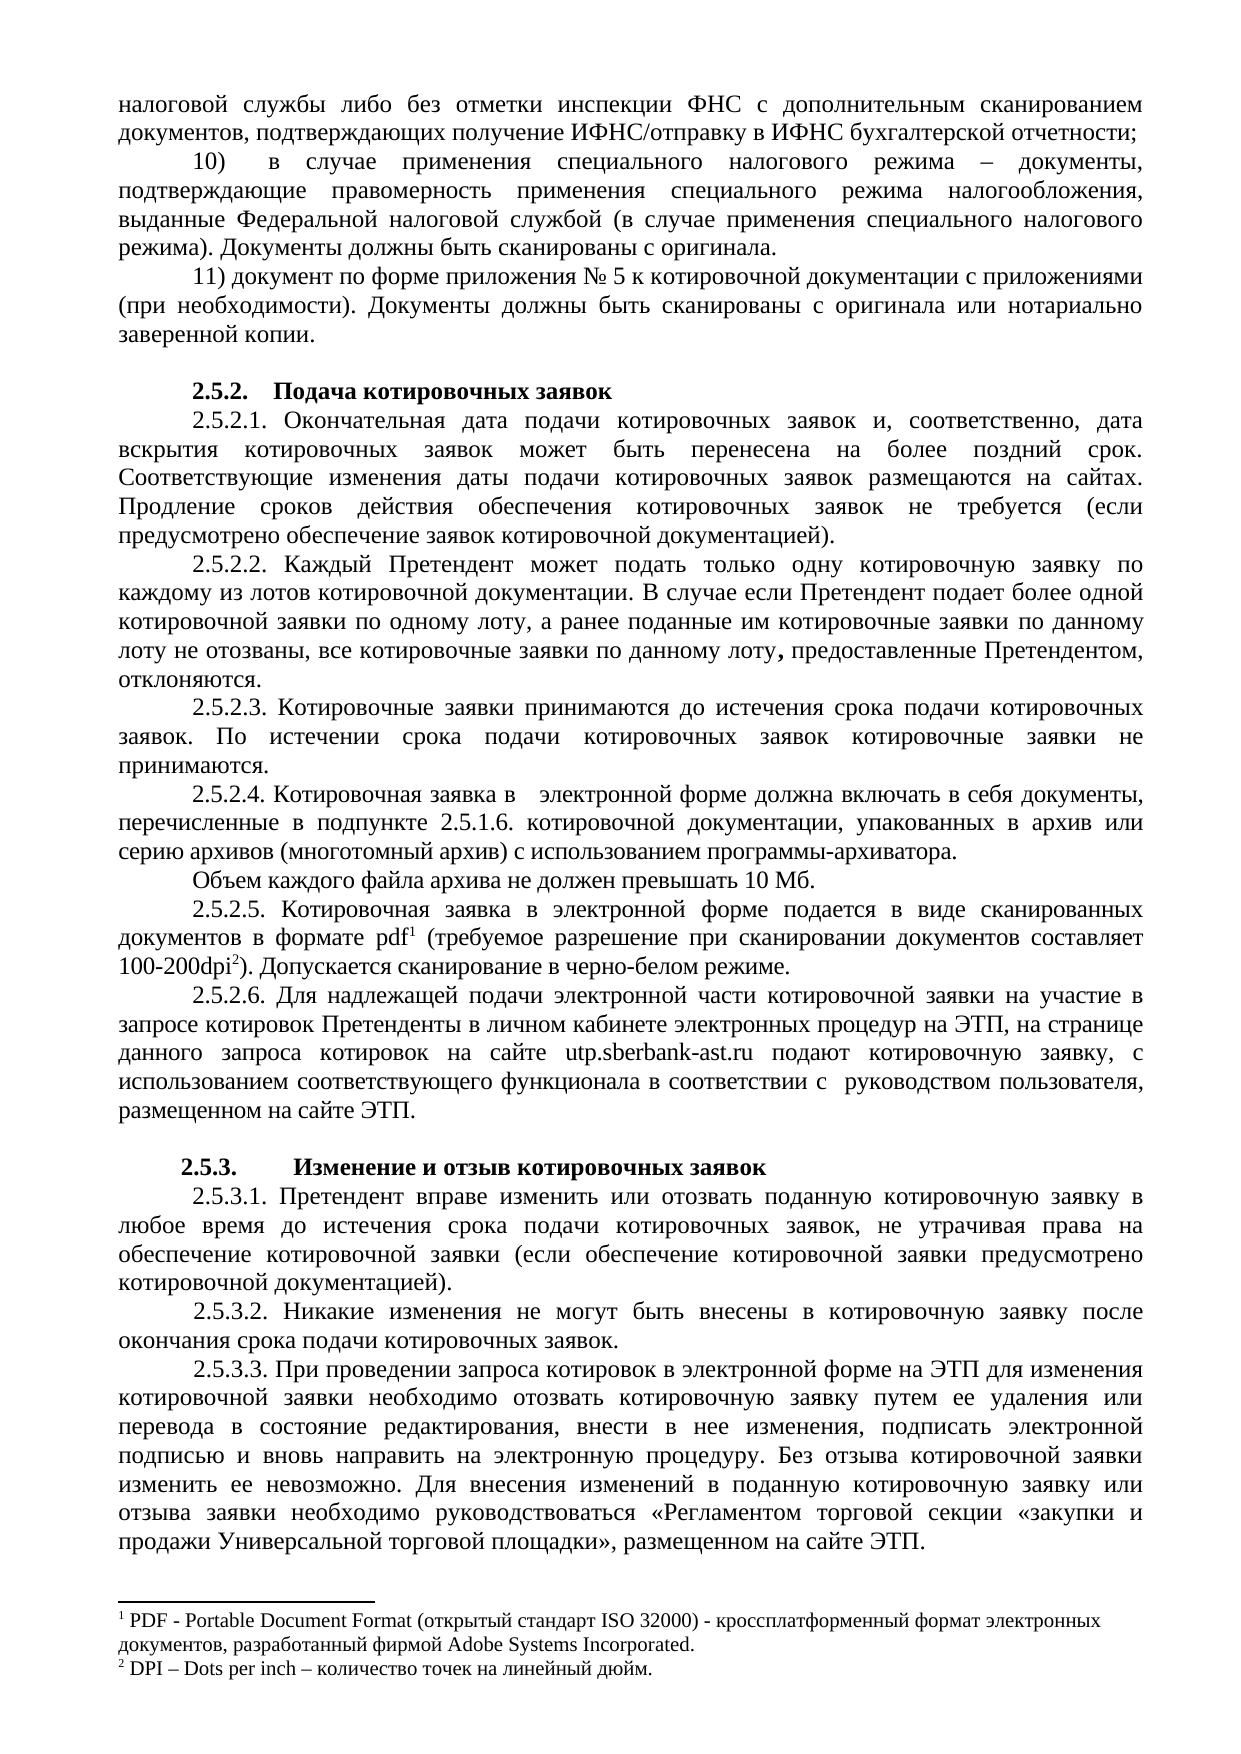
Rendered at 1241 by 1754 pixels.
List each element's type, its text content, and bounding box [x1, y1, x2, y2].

subtitle 2.5.3. Изменение и отзыв котировочных заявок [118, 1152, 1144, 1181]
text 2.5.2.1. Окончательная дата подачи котировочных заявок и, соответственно, дата вскрытия котировочных заявок может быть перенесена на более поздний срок. Соответствующие изменения даты подачи котировочных заявок размещаются на сайтах. Продление сроков действия обеспечения котировочных заявок не требуется (если предусмотрено обеспечение заявок котировочной документацией). [118, 405, 1144, 549]
text 2.5.3.3. При проведении запроса котировок в электронной форме на ЭТП для изменения котировочной заявки необходимо отозвать котировочную заявку путем ее удаления или перевода в состояние редактирования, внести в нее изменения, подписать электронной подписью и вновь направить на электронную процедуру. Без отзыва котировочной заявки изменить ее невозможно. Для внесения изменений в поданную котировочную заявку или отзыва заявки необходимо руководствоваться «Регламентом торговой секции «закупки и продажи Универсальной торговой площадки», размещенном на сайте ЭТП. [118, 1354, 1144, 1555]
subtitle Подача котировочных заявок [192, 376, 1144, 405]
list в случае применения специального налогового режима – документы, подтверждающие правомерность применения специального режима налогообложения, выданные Федеральной налоговой службой (в случае применения специального налогового режима). Документы должны быть сканированы с оригинала. [118, 146, 1144, 261]
text 11) документ по форме приложения № 5 к котировочной документации с приложениями (при необходимости). Документы должны быть сканированы с оригинала или нотариально заверенной копии. [118, 261, 1144, 347]
text 2.5.3.1. Претендент вправе изменить или отозвать поданную котировочную заявку в любое время до истечения срока подачи котировочных заявок, не утрачивая права на обеспечение котировочной заявки (если обеспечение котировочной заявки предусмотрено котировочной документацией). [118, 1181, 1144, 1296]
text 2.5.3.2. Никакие изменения не могут быть внесены в котировочную заявку после окончания срока подачи котировочных заявок. [118, 1296, 1144, 1354]
text 2.5.2.5. Котировочная заявка в электронной форме подается в виде сканированных документов в формате pdf (требуемое разрешение при сканировании документов составляет 100-200dpi). Допускается сканирование в черно-белом режиме. [118, 894, 1144, 980]
text 2.5.2.4. Котировочная заявка в электронной форме должна включать в себя документы, перечисленные в подпункте 2.5.1.6. котировочной документации, упакованных в архив или серию архивов (многотомный архив) с использованием программы-архиватора. [118, 779, 1144, 865]
text 2.5.2.6. Для надлежащей подачи электронной части котировочной заявки на участие в запросе котировок Претенденты в личном кабинете электронных процедур на ЭТП, на странице данного запроса котировок на сайте utp.sberbank-ast.ru подают котировочную заявку, с использованием соответствующего функционала в соответствии с руководством пользователя, размещенном на сайте ЭТП. [118, 980, 1144, 1124]
text 2.5.2.2. Каждый Претендент может подать только одну котировочную заявку по каждому из лотов котировочной документации. В случае если Претендент подает более одной котировочной заявки по одному лоту, а ранее поданные им котировочные заявки по данному лоту не отозваны, все котировочные заявки по данному лоту, предоставленные Претендентом, отклоняются. [118, 549, 1144, 692]
text 2.5.2.3. Котировочные заявки принимаются до истечения срока подачи котировочных заявок. По истечении срока подачи котировочных заявок котировочные заявки не принимаются. [118, 692, 1144, 779]
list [118, 89, 1144, 146]
text Объем каждого файла архива не должен превышать 10 Мб. [118, 865, 1144, 894]
